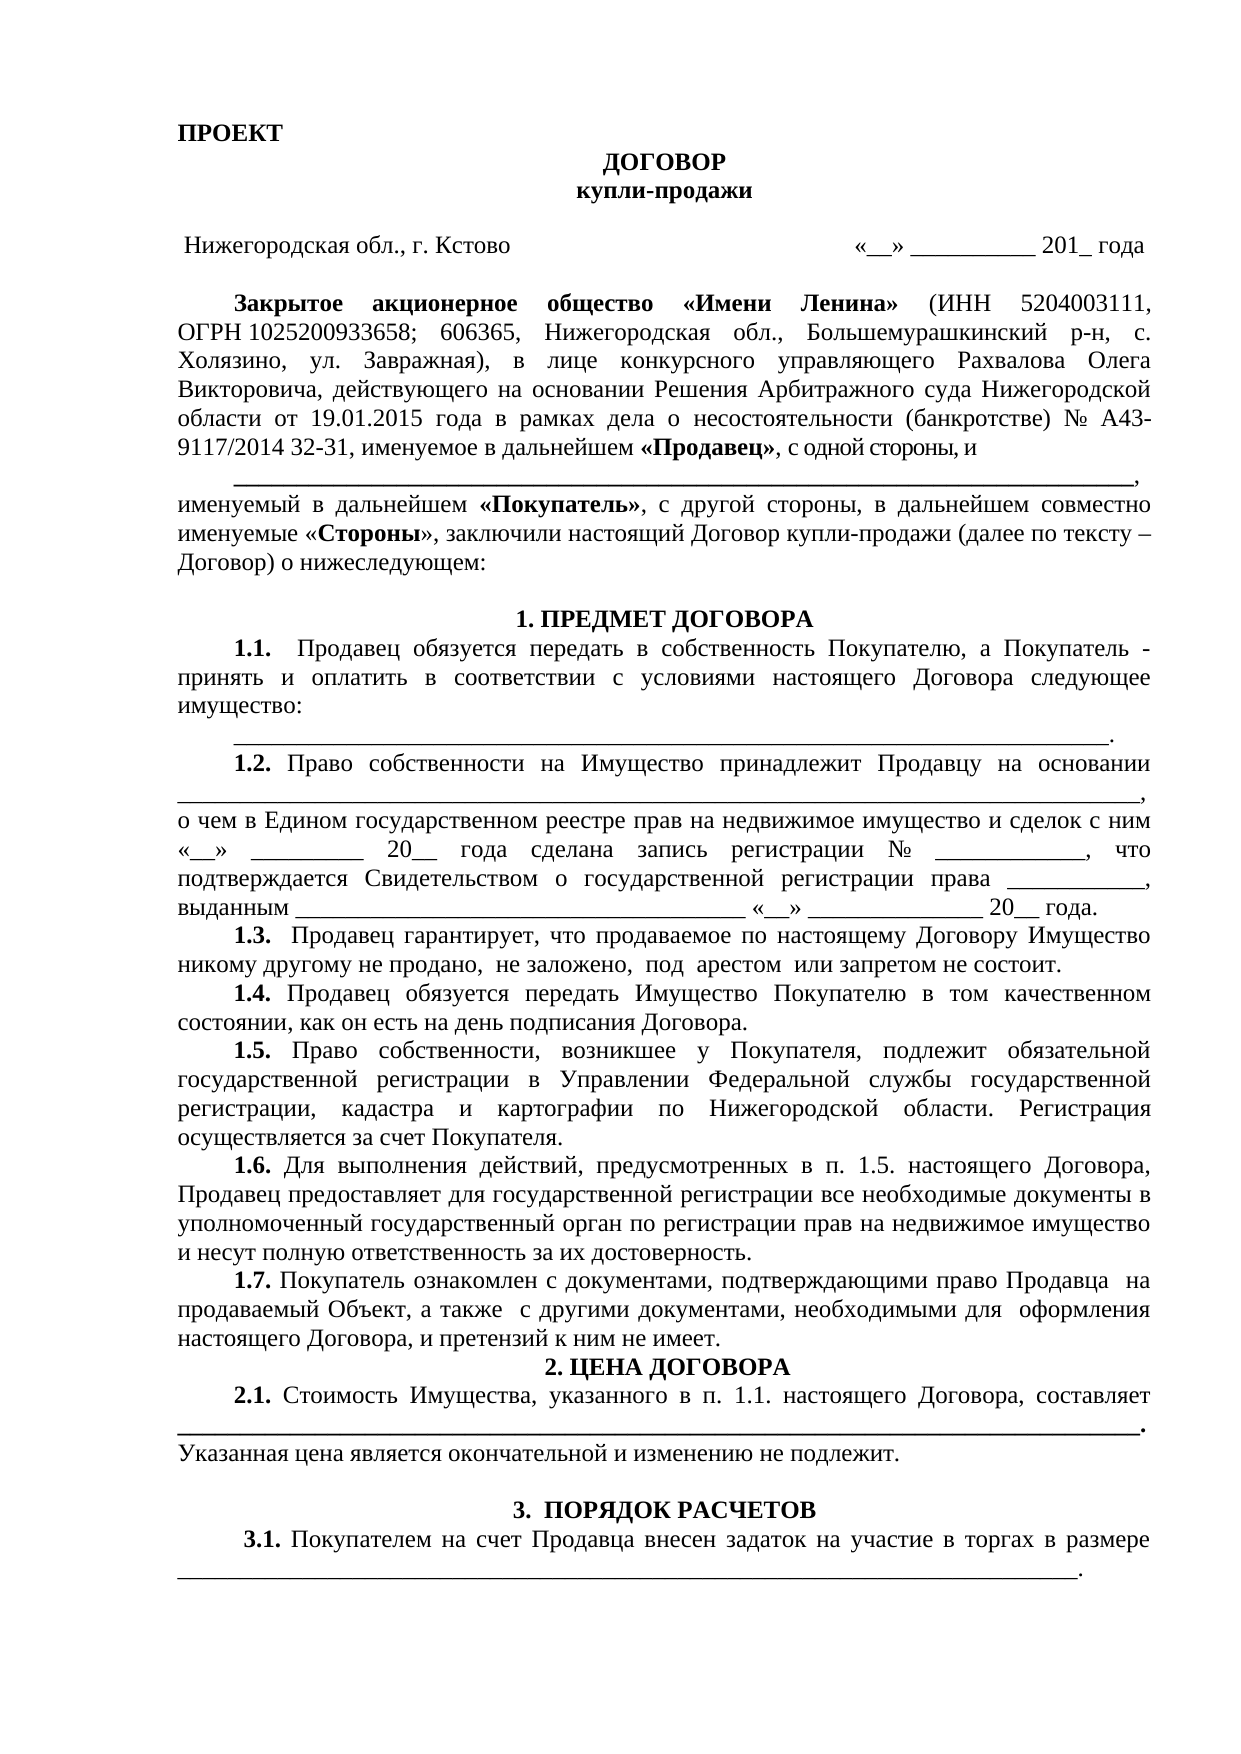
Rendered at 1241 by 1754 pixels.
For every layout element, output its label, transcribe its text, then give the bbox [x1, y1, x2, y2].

text 1.2. Право собственности на Имущество принадлежит Продавцу на основании _____________________________________________________________________________, о чем в Едином государственном реестре прав на недвижимое имущество и сделок с ним «__» _________ 20__ года сделана запись регистрации № ____________, что подтверждается Свидетельством о государственной регистрации права ___________, выданным ____________________________________ «__» ______________ 20__ года. [177, 748, 1152, 920]
text ______________________________________________________________________. [177, 719, 1152, 748]
text 3.1. Покупателем на счет Продавца внесен задаток на участие в торгах в размере ________________________________________________________________________. [177, 1524, 1152, 1582]
title ДОГОВОР [177, 147, 1152, 176]
text 2.1. Стоимость Имущества, указанного в п. 1.1. настоящего Договора, составляет _____________________________________________________________________________. Указанная цена является окончательной и изменению не подлежит. [177, 1380, 1152, 1467]
text 1.3. Продавец гарантирует, что продаваемое по настоящему Договору Имущество никому другому не продано, не заложено, под арестом или запретом не состоит. [177, 920, 1152, 978]
text 1. ПРЕДМЕТ ДОГОВОРА [177, 604, 1152, 633]
text 1.6. Для выполнения действий, предусмотренных в п. 1.5. настоящего Договора, Продавец предоставляет для государственной регистрации все необходимые документы в уполномоченный государственный орган по регистрации прав на недвижимое имущество и несут полную ответственность за их достоверность. [177, 1150, 1152, 1265]
text 2. ЦЕНА ДОГОВОРА [177, 1352, 1152, 1380]
text Закрытое акционерное общество «Имени Ленина» (ИНН 5204003111, ОГРН 1025200933658; 606365, Нижегородская обл., Большемурашкинский р-н, с. Холязино, ул. Завражная), в лице конкурсного управляющего Рахвалова Олега Викторовича, действующего на основании Решения Арбитражного суда Нижегородской области от 19.01.2015 года в рамках дела о несостоятельности (банкротстве) № А43-9117/2014 32-31, именуемое в дальнейшем «Продавец», с одной стороны, и [177, 288, 1152, 460]
text купли-продажи [177, 176, 1152, 204]
text 3. ПОРЯДОК РАСЧЕТОВ [177, 1495, 1152, 1524]
title ПРОЕКТ [177, 118, 1152, 147]
text Нижегородская обл., г. Кстово «__» __________ 201_ года [177, 230, 1152, 259]
text 1.4. Продавец обязуется передать Имущество Покупателю в том качественном состоянии, как он есть на день подписания Договора. [177, 978, 1152, 1035]
text 1.7. Покупатель ознакомлен с документами, подтверждающими право Продавца на продаваемый Объект, а также с другими документами, необходимыми для оформления настоящего Договора, и претензий к ним не имеет. [177, 1265, 1152, 1352]
text 1.5. Право собственности, возникшее у Покупателя, подлежит обязательной государственной регистрации в Управлении Федеральной службы государственной регистрации, кадастра и картографии по Нижегородской области. Регистрация осуществляется за счет Покупателя. [177, 1035, 1152, 1150]
text 1.1. Продавец обязуется передать в собственность Покупателю, а Покупатель - принять и оплатить в соответствии с условиями настоящего Договора следующее имущество: [177, 633, 1152, 719]
text ________________________________________________________________________, именуемый в дальнейшем «Покупатель», с другой стороны, в дальнейшем совместно именуемые «Стороны», заключили настоящий Договор купли-продажи (далее по тексту – Договор) о нижеследующем: [177, 460, 1152, 575]
